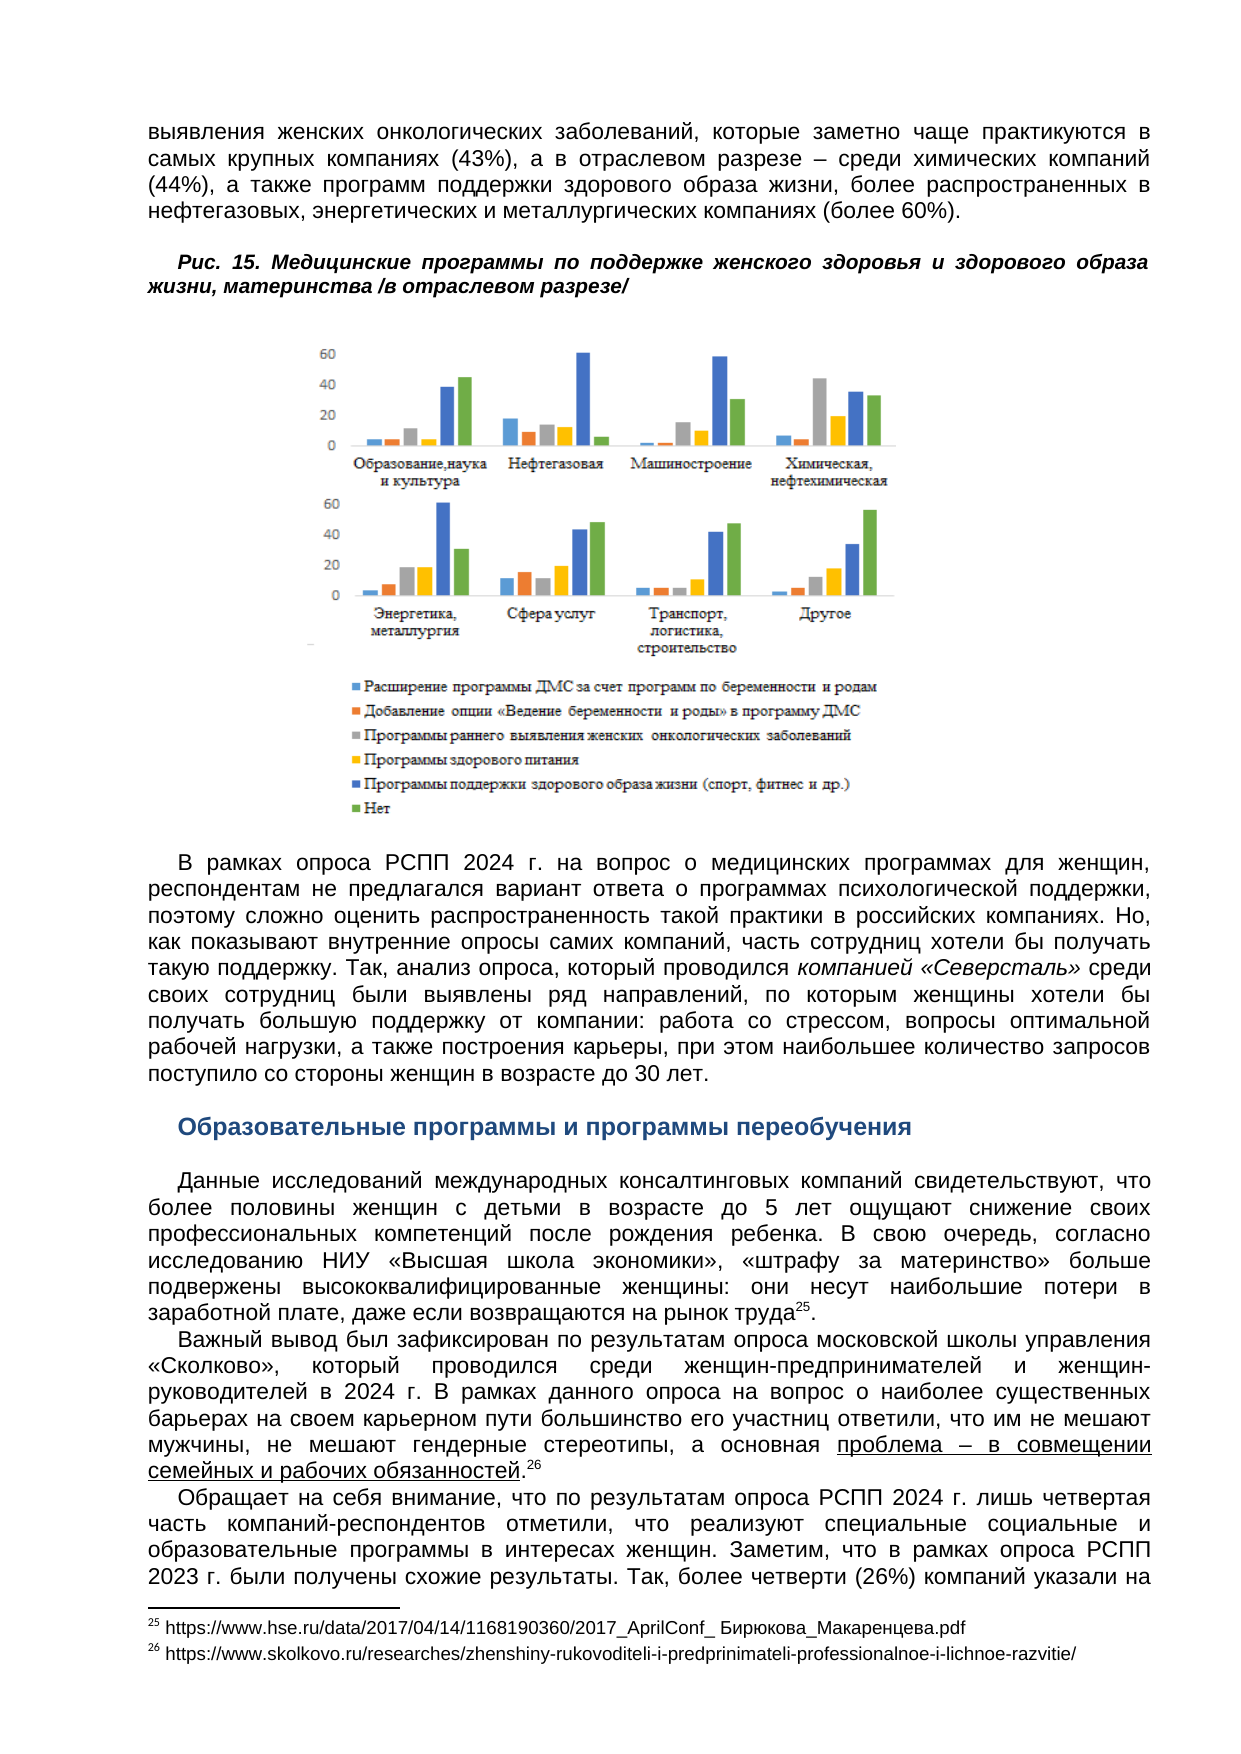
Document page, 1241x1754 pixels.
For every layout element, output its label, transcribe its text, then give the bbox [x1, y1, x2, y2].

text Данные исследований международных консалтинговых компаний свидетельствуют, что более половины женщин с детьми в возрасте до 5 лет ощущают снижение своих профессиональных компетенций после рождения ребенка. В свою очередь, согласно исследованию НИУ «Высшая школа экономики», «штрафу за материнство» больше подвержены высококвалифицированные женщины: они несут наибольшие потери в заработной плате, даже если возвращаются на рынок труда. [148, 1167, 1152, 1326]
text Рис. 15. Медицинские программы по поддержке женского здоровья и здорового образа жизни, материнства /в отраслевом разрезе/ [148, 250, 1152, 298]
picture [306, 337, 896, 828]
text Важный вывод был зафиксирован по результатам опроса московской школы управления «Сколково», который проводился среди женщин-предпринимателей и женщин-руководителей в 2024 г. В рамках данного опроса на вопрос о наиболее существенных барьерах на своем карьерном пути большинство его участниц ответили, что им не мешают мужчины, не мешают гендерные стереотипы, а основная проблема – в совмещении семейных и рабочих обязанностей. [148, 1326, 1152, 1484]
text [148, 118, 1152, 223]
text В рамках опроса РСПП 2024 г. на вопрос о медицинских программах для женщин, респондентам не предлагался вариант ответа о программах психологической поддержки, поэтому сложно оценить распространенность такой практики в российских компаниях. Но, как показывают внутренние опросы самих компаний, часть сотрудниц хотели бы получать такую поддержку. Так, анализ опроса, который проводился компанией «Северсталь» среди своих сотрудниц были выявлены ряд направлений, по которым женщины хотели бы получать большую поддержку от компании: работа со стрессом, вопросы оптимальной рабочей нагрузки, а также построения карьеры, при этом наибольшее количество запросов поступило со стороны женщин в возрасте до 30 лет. [148, 849, 1152, 1086]
text Образовательные программы и программы переобучения [148, 1112, 1152, 1141]
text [148, 1484, 1152, 1589]
